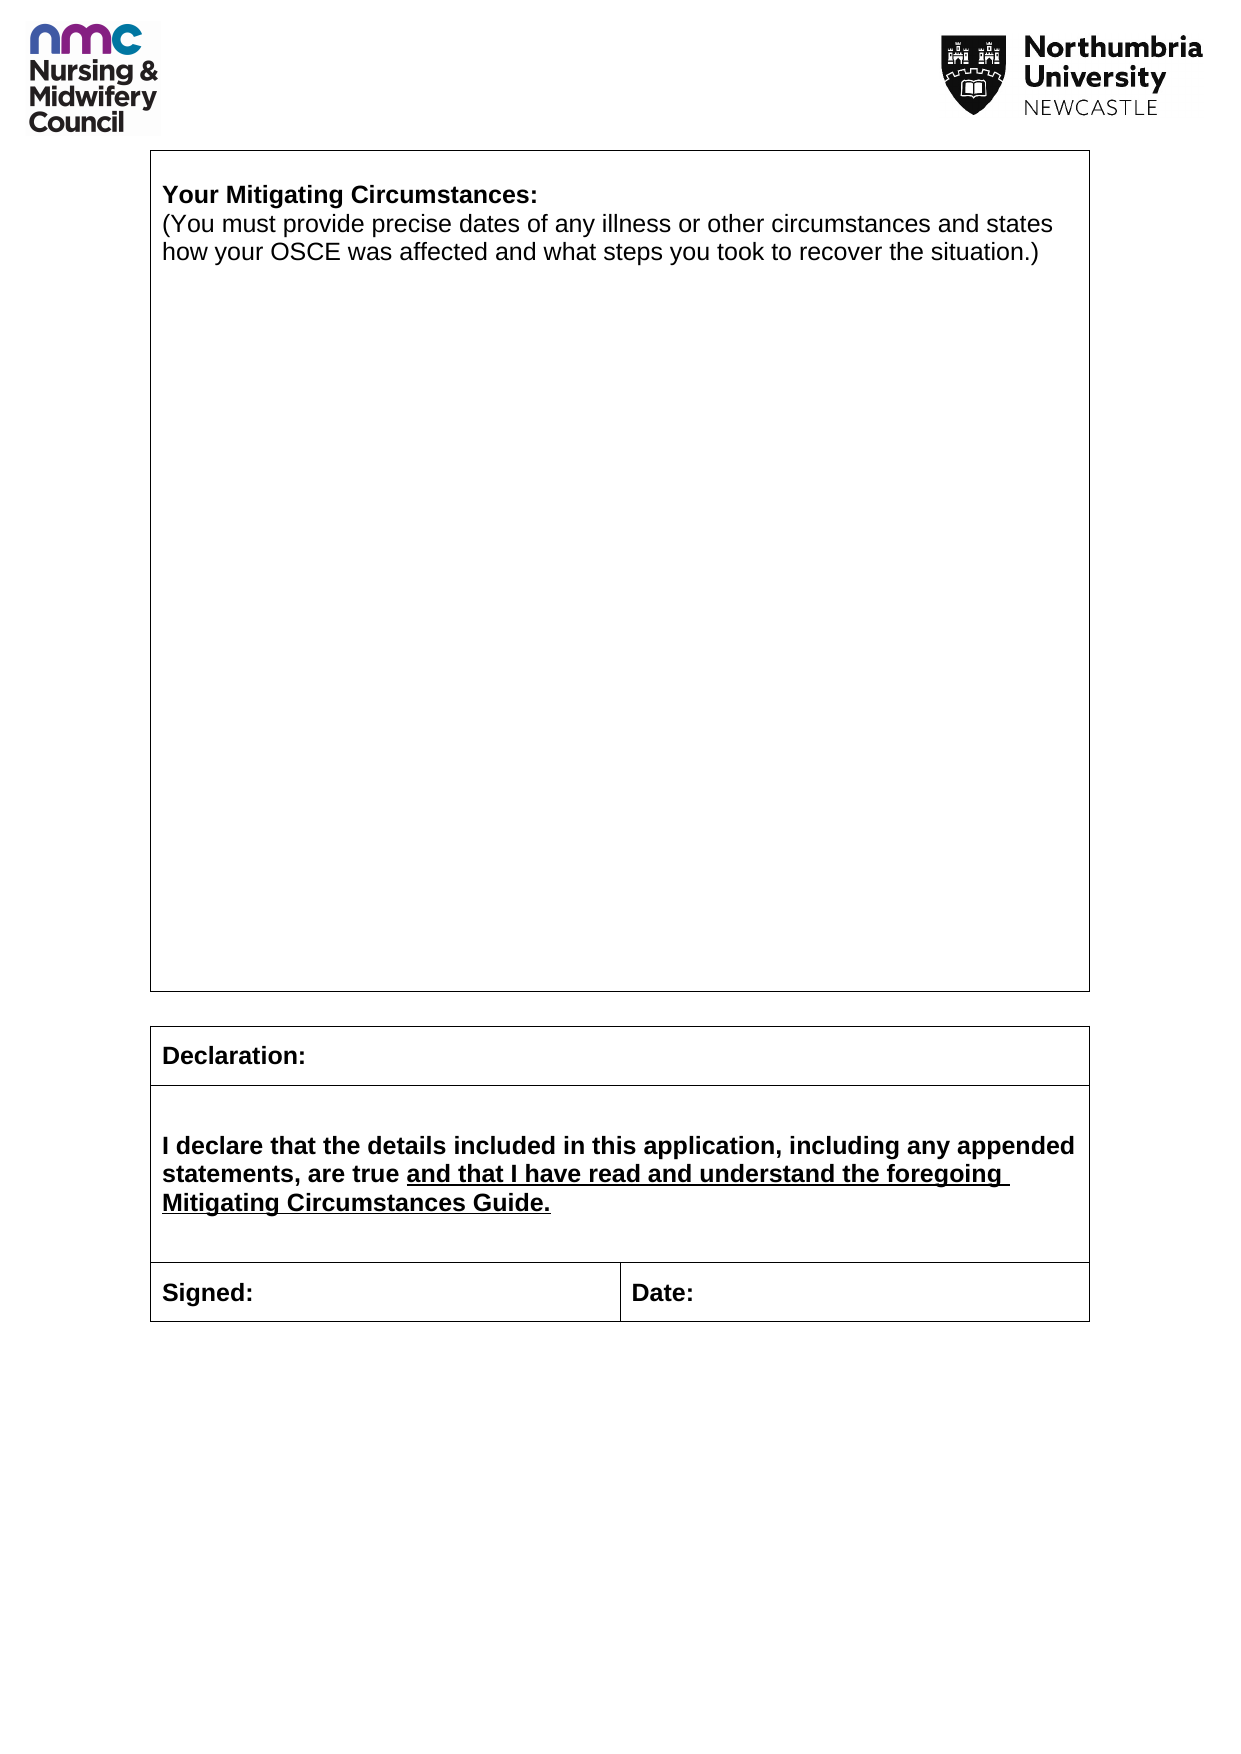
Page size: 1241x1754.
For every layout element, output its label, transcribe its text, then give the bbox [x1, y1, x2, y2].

table_header Declaration: [151, 1027, 1089, 1085]
picture [25, 21, 162, 136]
table_cell I declare that the details included in this application, including any appended statements, are true and that I have read and understand the foregoing Mitigating Circumstances Guide. [151, 1086, 1089, 1262]
picture [939, 33, 1205, 118]
table_cell Date: [621, 1263, 1089, 1321]
table_cell Signed: [151, 1263, 620, 1321]
table_header Your Mitigating Circumstances: (You must provide precise dates of any illness or other circumstances and states how your OSCE was affected and what steps you took to recover the situation.) [151, 151, 1089, 991]
